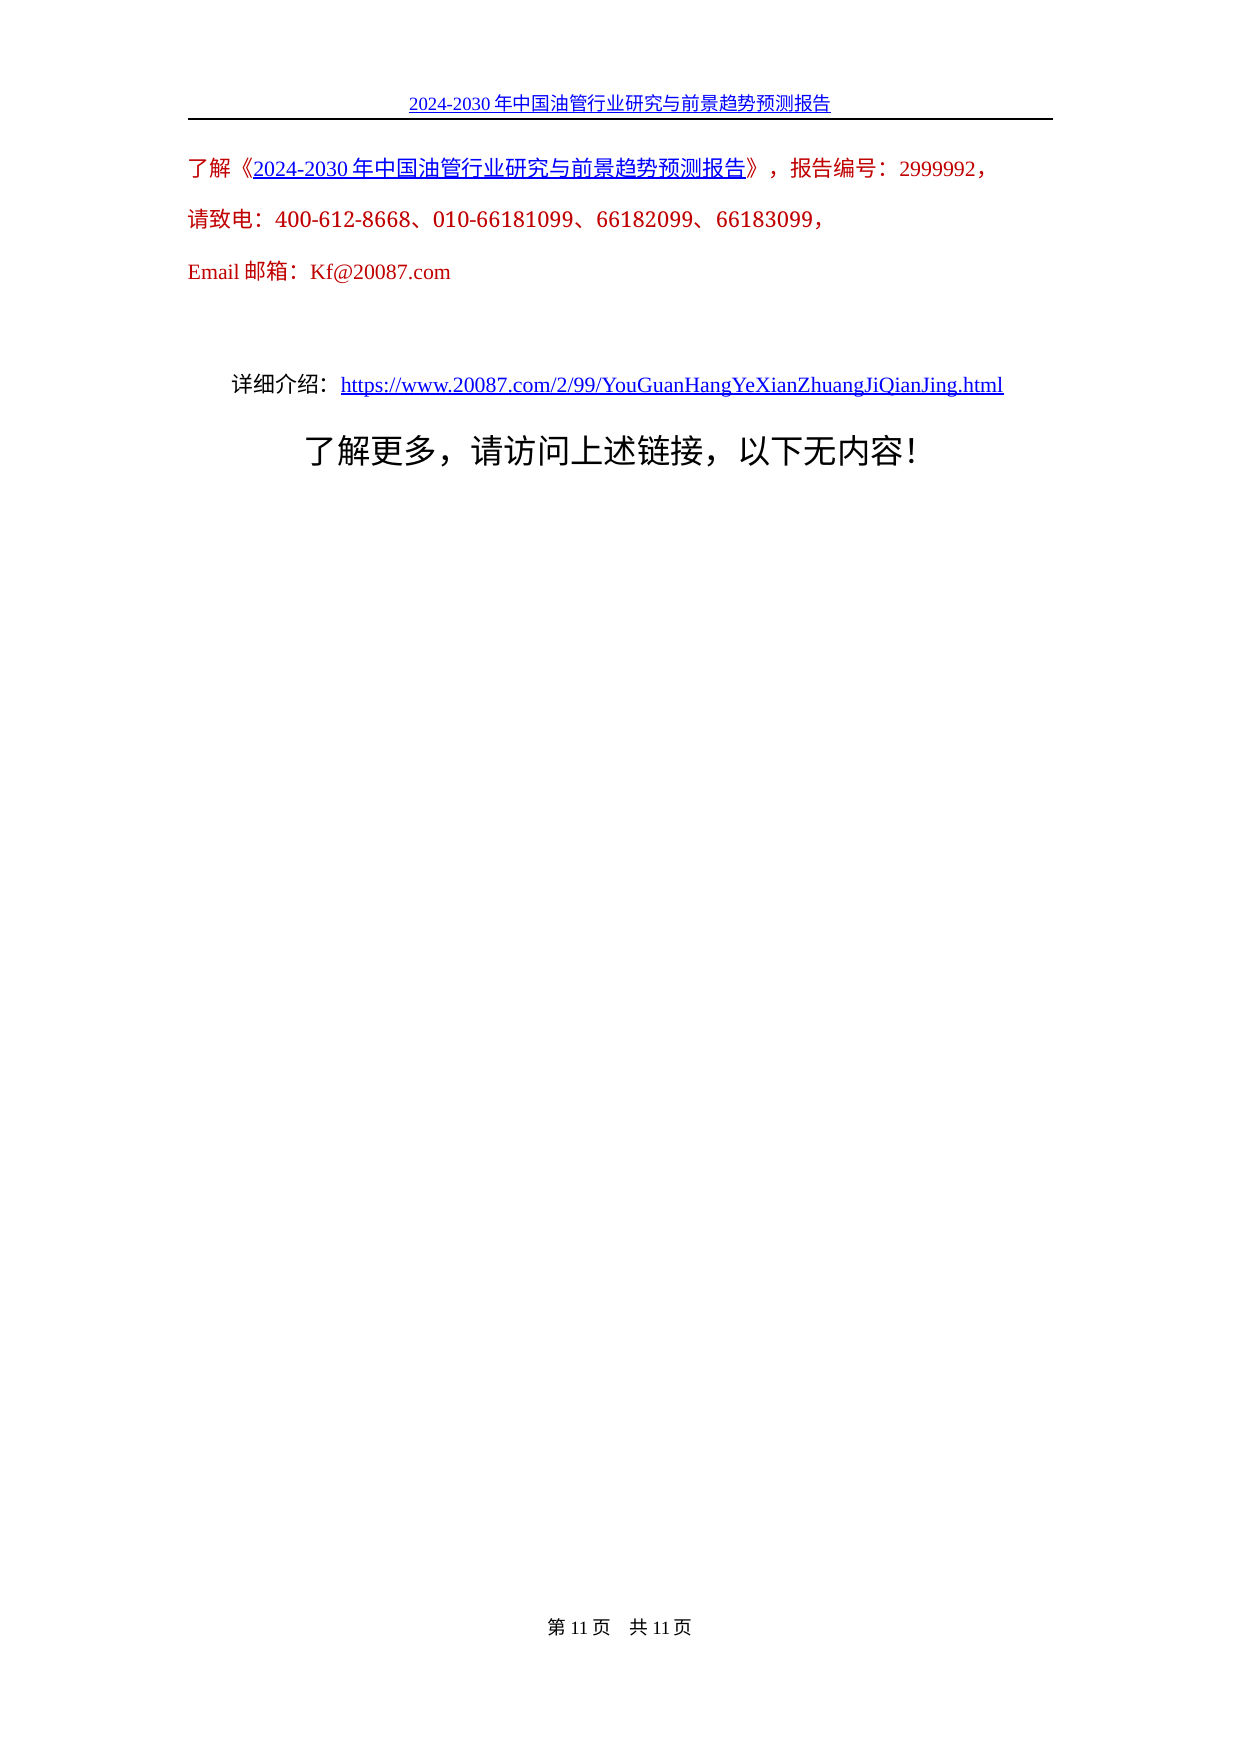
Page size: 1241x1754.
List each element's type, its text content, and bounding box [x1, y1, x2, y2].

text 请致电：400-612-8668、010-66181099、66182099、66183099， [187, 202, 1053, 234]
text 了解《2024-2030年中国油管行业研究与前景趋势预测报告》，报告编号：2999992， [187, 150, 1053, 183]
text Email邮箱：Kf@20087.com [187, 253, 1053, 286]
text 详细介绍：https://www.20087.com/2/99/YouGuanHangYeXianZhuangJiQianJing.html [187, 366, 1053, 399]
title 了解更多，请访问上述链接，以下无内容！ [187, 416, 1053, 481]
